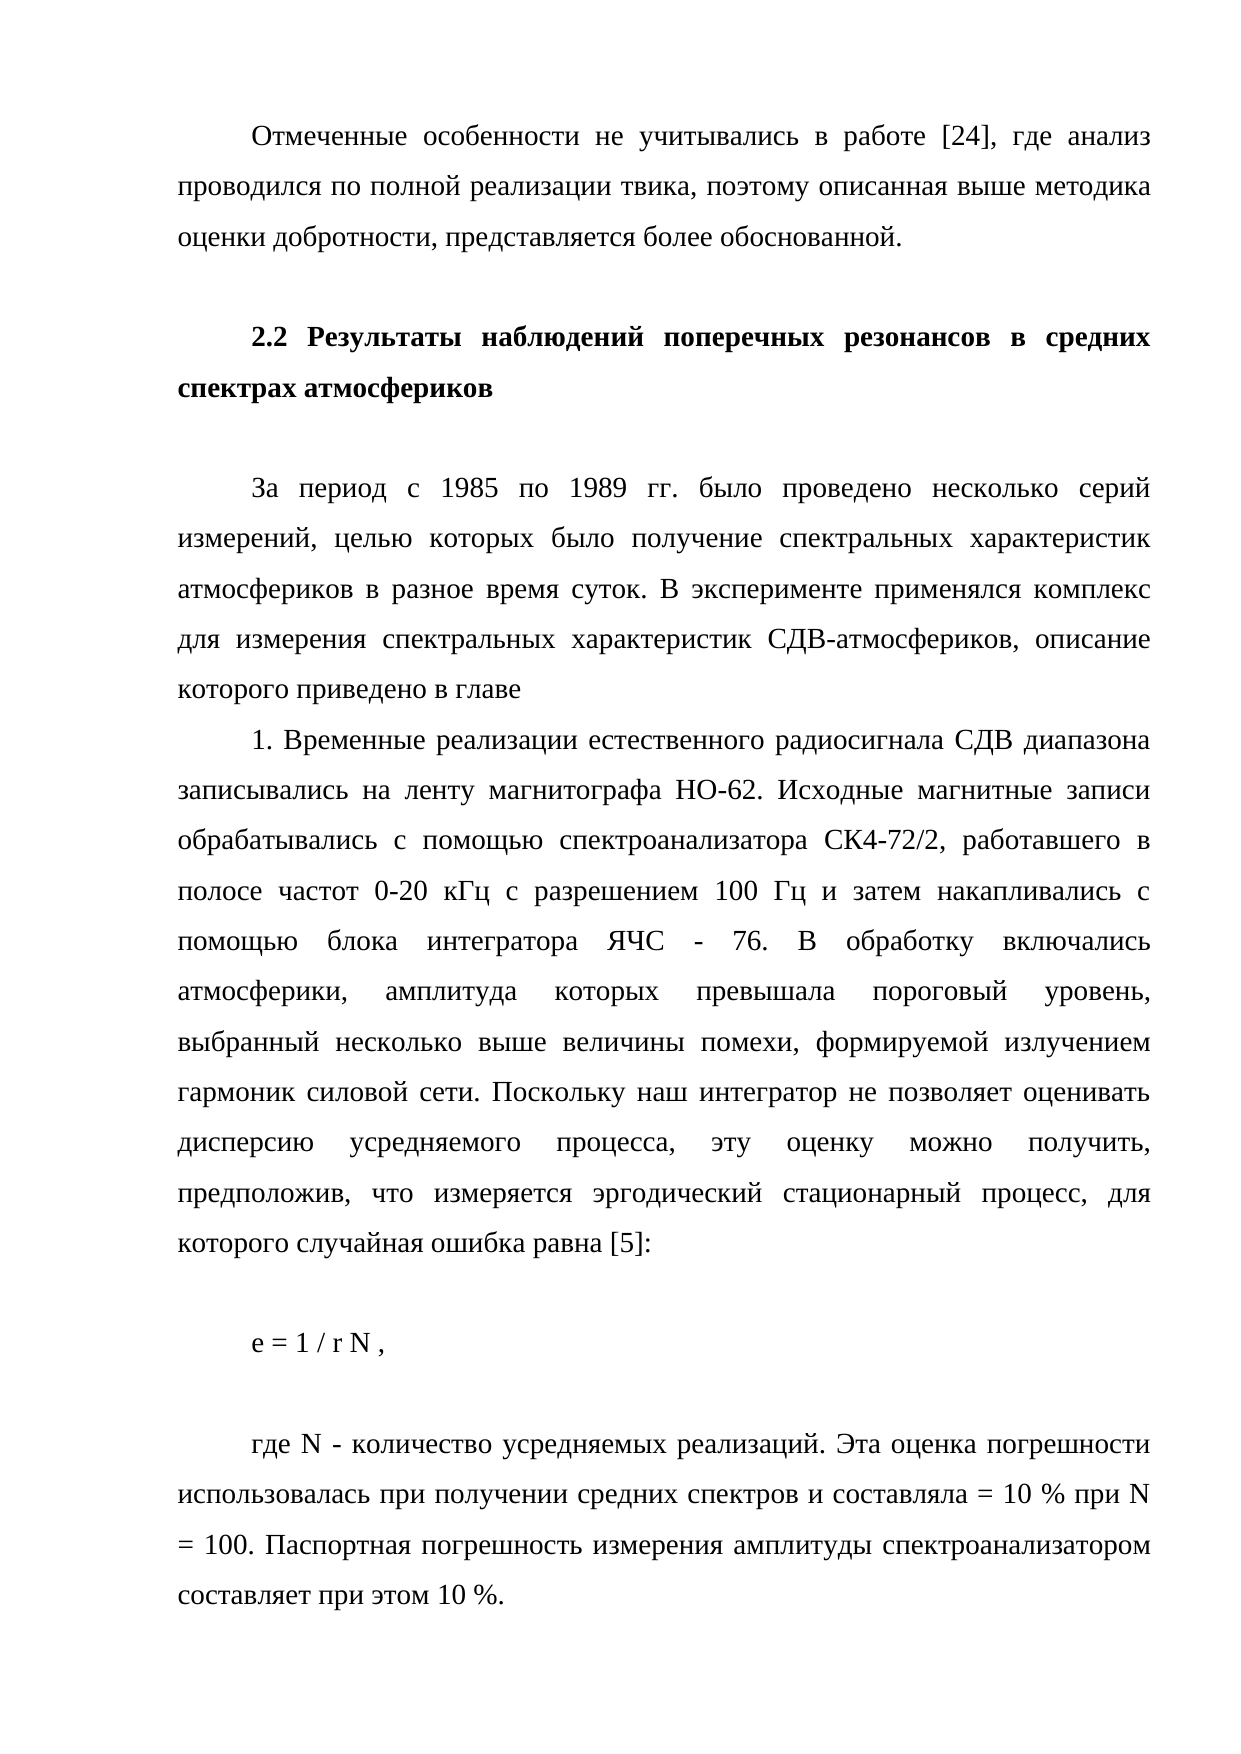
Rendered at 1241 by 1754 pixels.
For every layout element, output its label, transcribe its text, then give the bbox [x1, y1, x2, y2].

text 1. Временные реализации естественного радиосигнала СДВ диапазона записывались на ленту магнитографа НО-62. Исходные магнитные записи обрабатывались с помощью спектроанализатора СК4-72/2, работавшего в полосе частот 0-20 кГц с разрешением 100 Гц и затем накапливались с помощью блока интегратора ЯЧС - 76. В обработку включались атмосферики, амплитуда которых превышала пороговый уровень, выбранный несколько выше величины помехи, формируемой излучением гармоник силовой сети. Поскольку наш интегратор не позволяет оценивать дисперсию усредняемого процесса, эту оценку можно получить, предположив, что измеряется эргодический стационарный процесс, для которого случайная ошибка равна [5]: [177, 722, 1152, 1258]
text Отмеченные особенности не учитывались в работе [24], где анализ проводился по полной реализации твика, поэтому описанная выше методика оценки добротности, представляется более обоснованной. [177, 118, 1152, 252]
text 2.2 Результаты наблюдений поперечных резонансов в средних спектрах атмосфериков [177, 319, 1152, 403]
text где N - количество усредняемых реализаций. Эта оценка погрешности использовалась при получении средних спектров и составляла = 10 % при N = 100. Паспортная погрешность измерения амплитуды спектроанализатором составляет при этом 10 %. [177, 1426, 1152, 1611]
text e = 1 / r N , [177, 1326, 1152, 1359]
text За период с 1985 по 1989 гг. было проведено несколько серий измерений, целью которых было получение спектральных характеристик атмосфериков в разное время суток. В эксперименте применялся комплекс для измерения спектральных характеристик СДВ-атмосфериков, описание которого приведено в главе [177, 470, 1152, 705]
